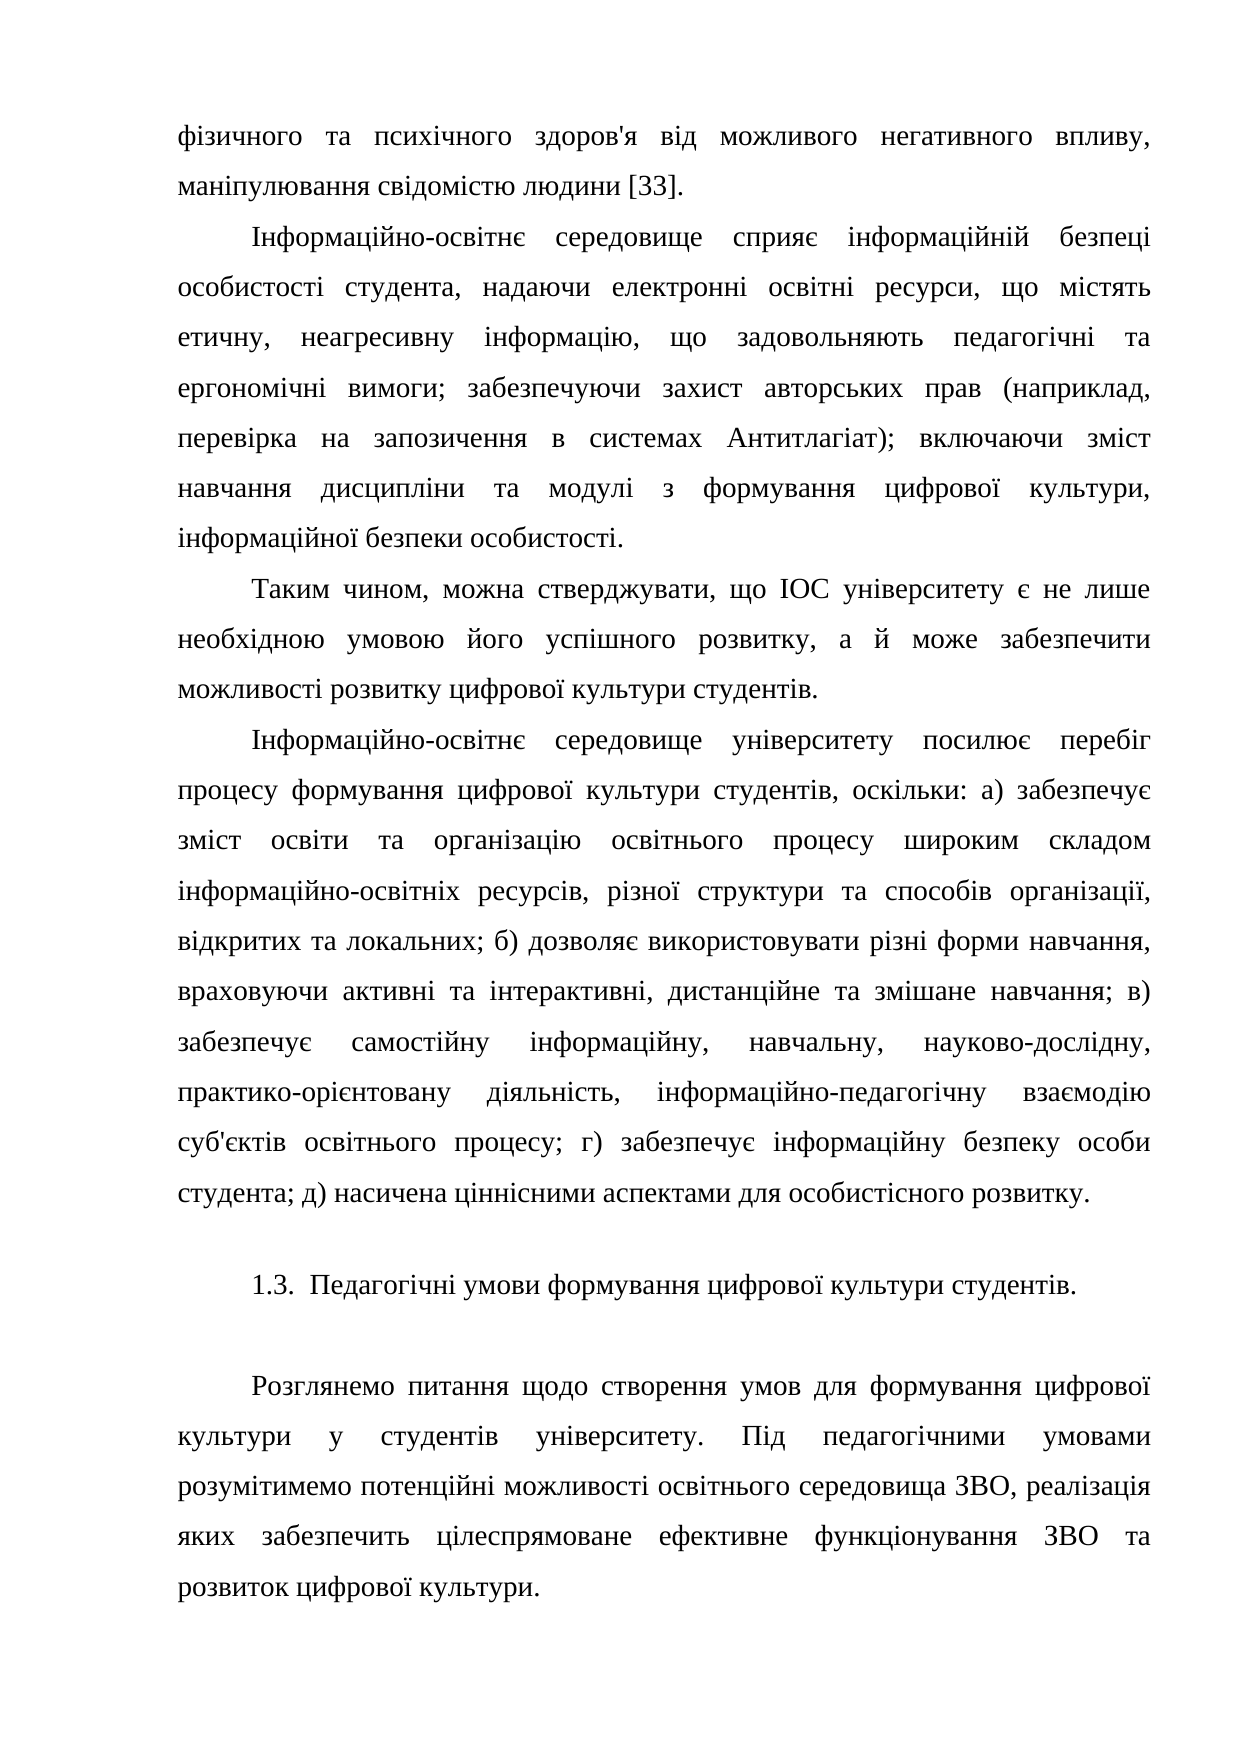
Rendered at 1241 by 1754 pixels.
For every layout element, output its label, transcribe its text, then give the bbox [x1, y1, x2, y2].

text Таким чином, можна стверджувати, що ІОС університету є не лише необхідною умовою його успішного розвитку, а й може забезпечити можливості розвитку цифрової культури студентів. [177, 571, 1152, 705]
text 1.3. Педагогічні умови формування цифрової культури студентів. [177, 1267, 1152, 1301]
text Інформаційно-освітнє середовище сприяє інформаційній безпеці особистості студента, надаючи електронні освітні ресурси, що містять етичну, неагресивну інформацію, що задовольняють педагогічні та ергономічні вимоги; забезпечуючи захист авторських прав (наприклад, перевірка на запозичення в системах Антитлагіат); включаючи зміст навчання дисципліни та модулі з формування цифрової культури, інформаційної безпеки особистості. [177, 219, 1152, 554]
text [177, 118, 1152, 202]
text Розглянемо питання щодо створення умов для формування цифрової культури у студентів університету. Під педагогічними умовами розумітимемо потенційні можливості освітнього середовища ЗВО, реалізація яких забезпечить цілеспрямоване ефективне функціонування ЗВО та розвиток цифрової культури. [177, 1368, 1152, 1602]
text Інформаційно-освітнє середовище університету посилює перебіг процесу формування цифрової культури студентів, оскільки: а) забезпечує зміст освіти та організацію освітнього процесу широким складом інформаційно-освітніх ресурсів, різної структури та способів організації, відкритих та локальних; б) дозволяє використовувати різні форми навчання, враховуючи активні та інтерактивні, дистанційне та змішане навчання; в) забезпечує самостійну інформаційну, навчальну, науково-дослідну, практико-орієнтовану діяльність, інформаційно-педагогічну взаємодію суб'єктів освітнього процесу; г) забезпечує інформаційну безпеку особи студента; д) насичена ціннісними аспектами для особистісного розвитку. [177, 722, 1152, 1208]
